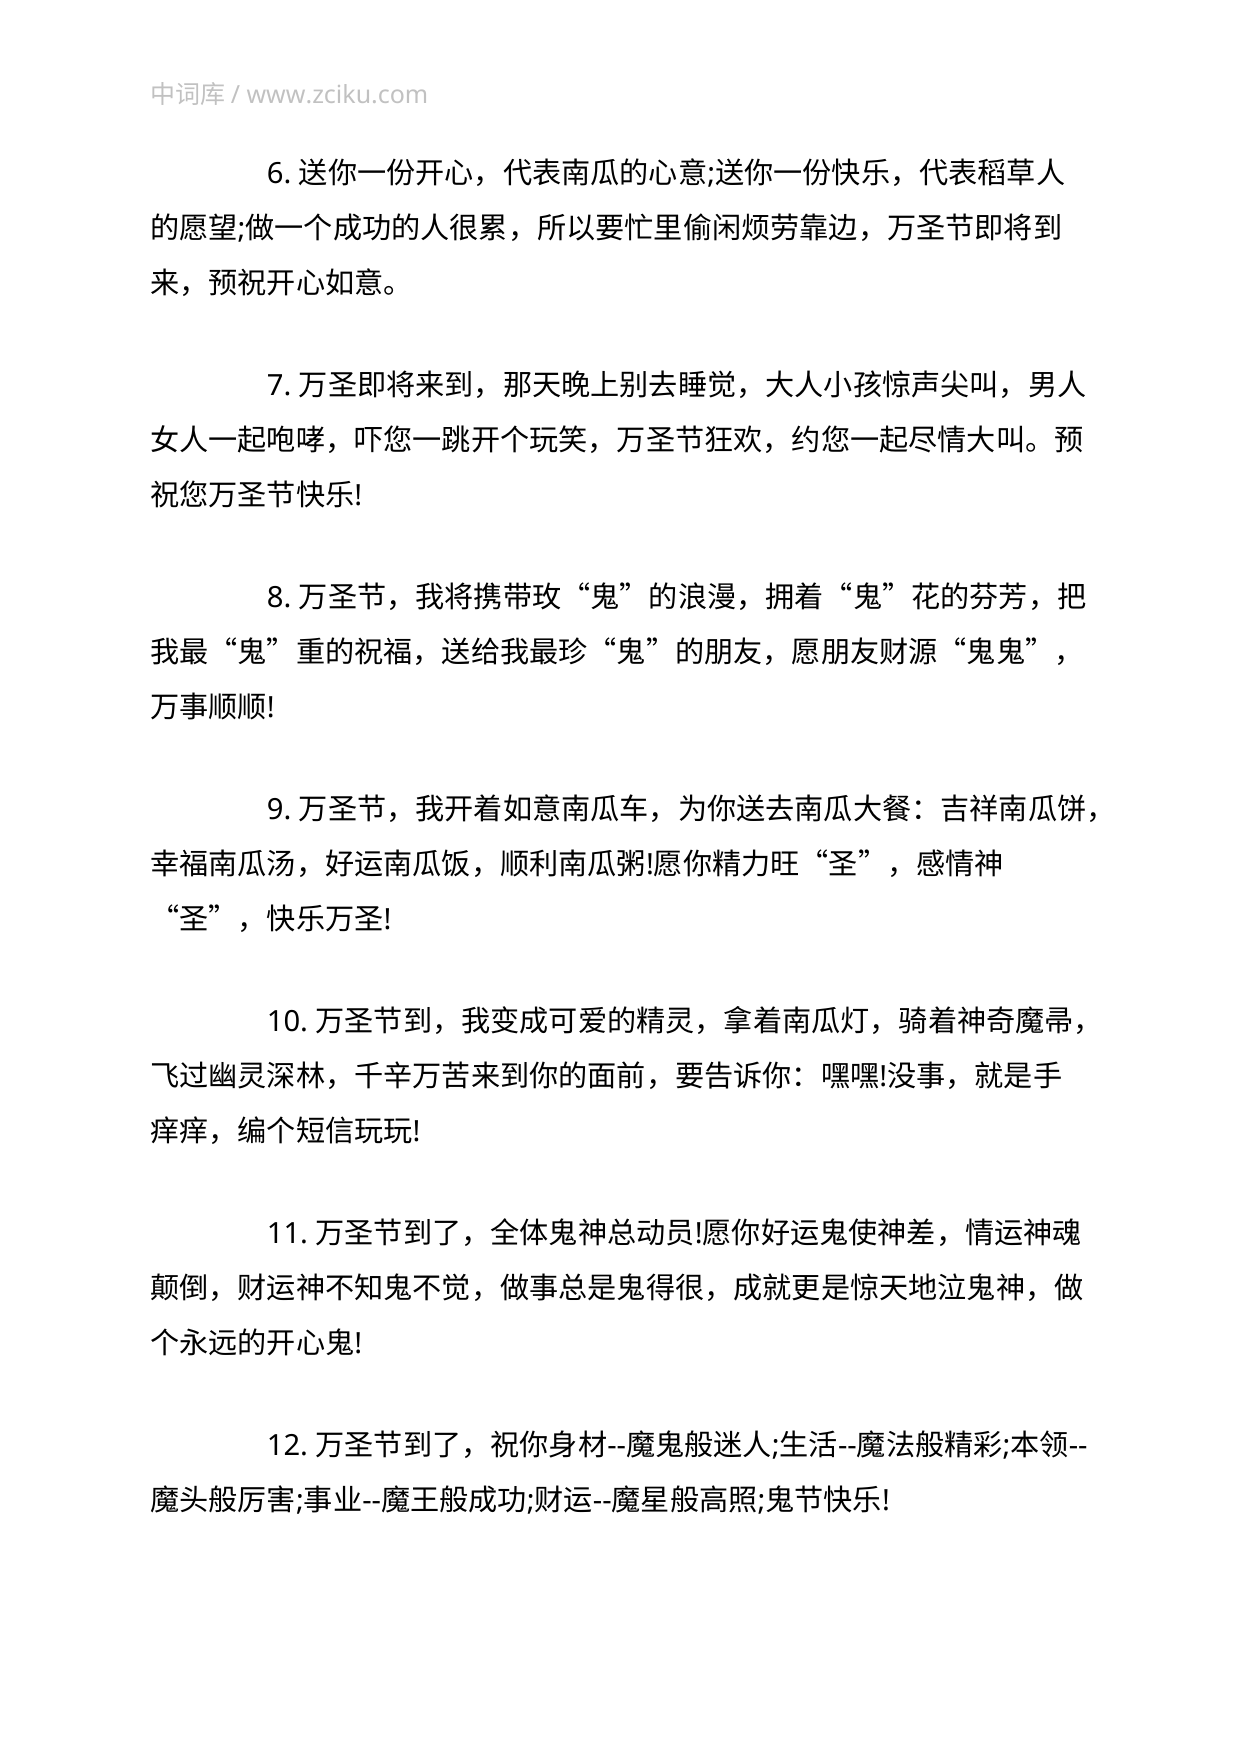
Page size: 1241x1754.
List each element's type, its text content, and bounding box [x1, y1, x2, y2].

text 12. 万圣节到了，祝你身材--魔鬼般迷人;生活--魔法般精彩;本领--魔头般厉害;事业--魔王般成功;财运--魔星般高照;鬼节快乐! [150, 1421, 1090, 1519]
text 10. 万圣节到，我变成可爱的精灵，拿着南瓜灯，骑着神奇魔帚，飞过幽灵深林，千辛万苦来到你的面前，要告诉你：嘿嘿!没事，就是手痒痒，编个短信玩玩! [150, 997, 1090, 1150]
text 11. 万圣节到了，全体鬼神总动员!愿你好运鬼使神差，情运神魂颠倒，财运神不知鬼不觉，做事总是鬼得很，成就更是惊天地泣鬼神，做个永远的开心鬼! [150, 1209, 1090, 1362]
text 8. 万圣节，我将携带玫“鬼”的浪漫，拥着“鬼”花的芬芳，把我最“鬼”重的祝福，送给我最珍“鬼”的朋友，愿朋友财源“鬼鬼”，万事顺顺! [150, 574, 1090, 726]
text 6. 送你一份开心，代表南瓜的心意;送你一份快乐，代表稻草人的愿望;做一个成功的人很累，所以要忙里偷闲烦劳靠边，万圣节即将到来，预祝开心如意。 [150, 150, 1090, 302]
text 7. 万圣即将来到，那天晚上别去睡觉，大人小孩惊声尖叫，男人女人一起咆哮，吓您一跳开个玩笑，万圣节狂欢，约您一起尽情大叫。预祝您万圣节快乐! [150, 362, 1090, 514]
text 9. 万圣节，我开着如意南瓜车，为你送去南瓜大餐：吉祥南瓜饼，幸福南瓜汤，好运南瓜饭，顺利南瓜粥!愿你精力旺“圣”，感情神“圣”，快乐万圣! [150, 786, 1090, 938]
